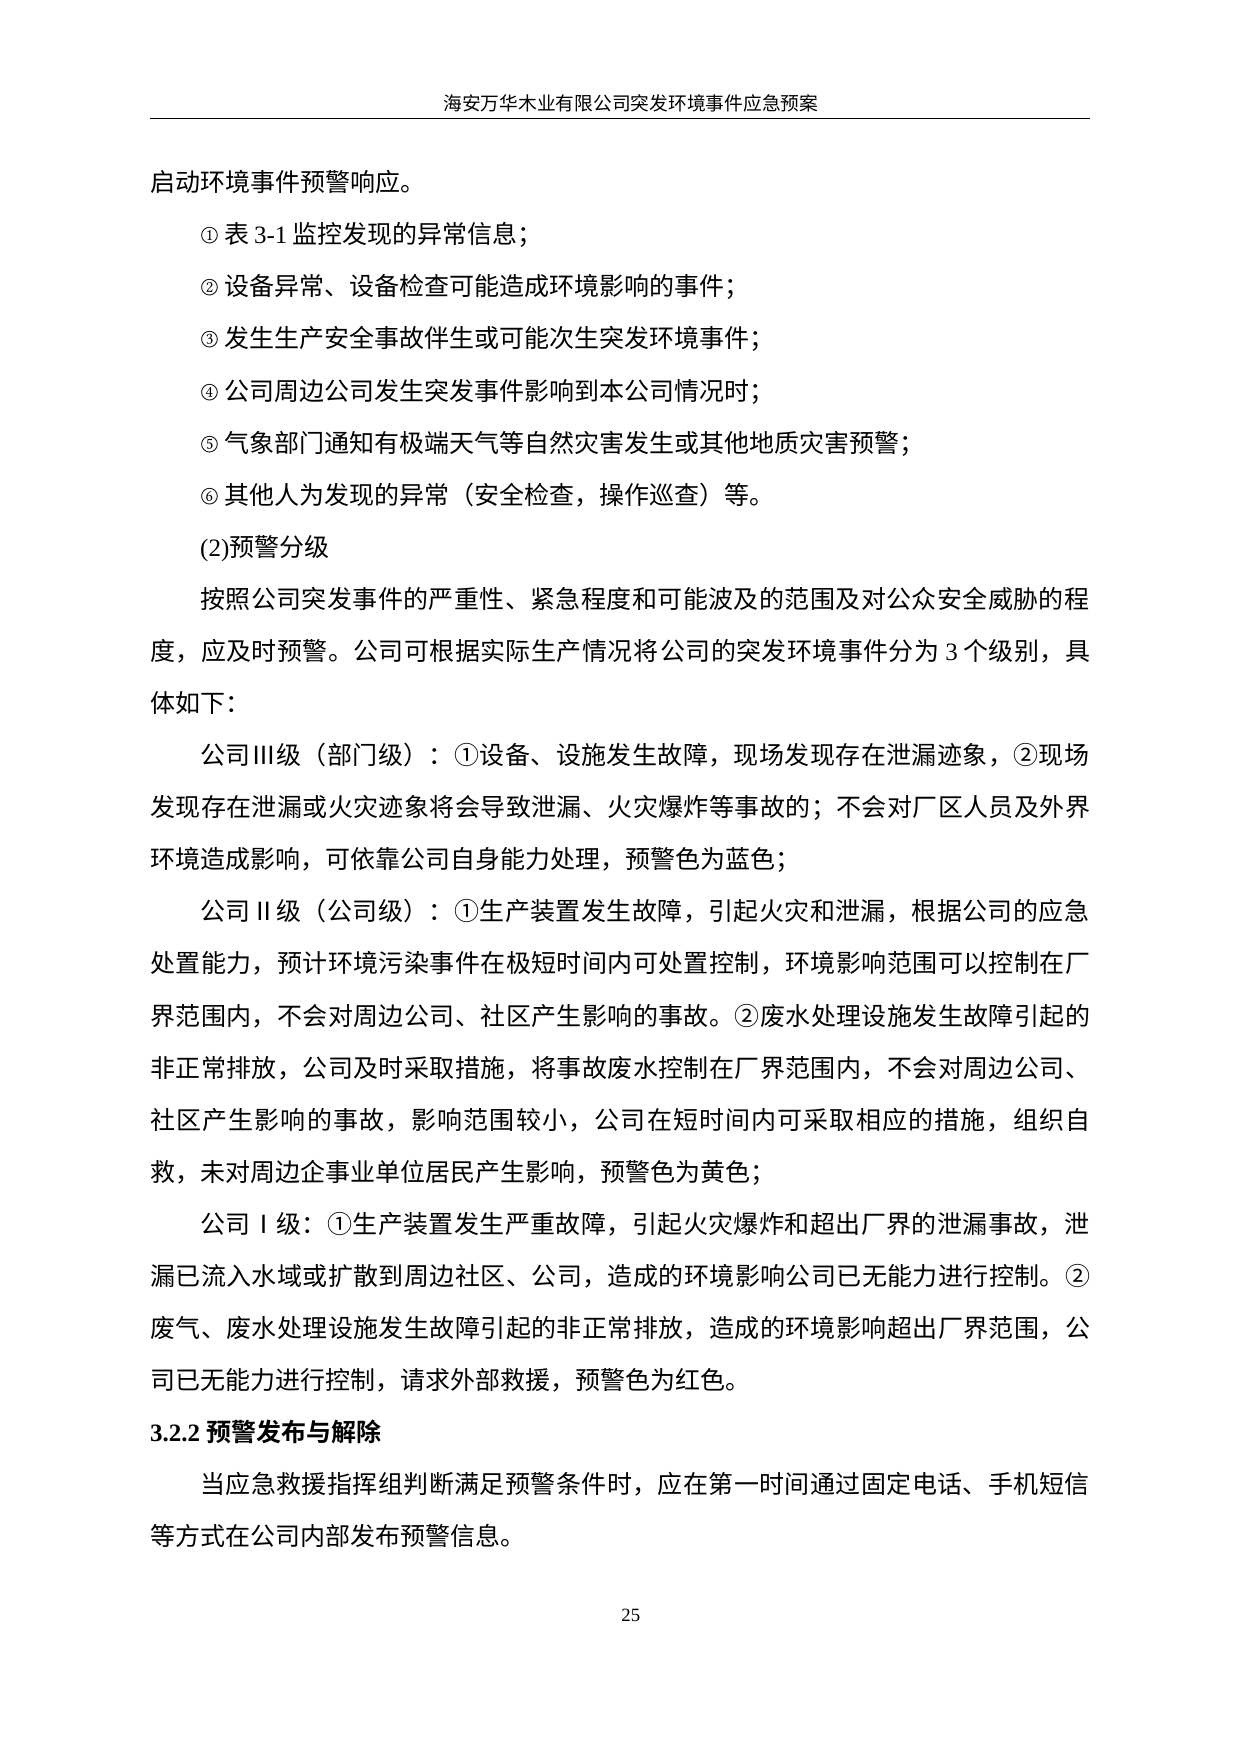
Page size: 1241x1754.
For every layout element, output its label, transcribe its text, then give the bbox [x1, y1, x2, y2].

text (2)预警分级 [150, 514, 1090, 567]
text 公司Ⅲ级（部门级）：①设备、设施发生故障，现场发现存在泄漏迹象，②现场发现存在泄漏或火灾迹象将会导致泄漏、火灾爆炸等事故的；不会对厂区人员及外界环境造成影响，可依靠公司自身能力处理，预警色为蓝色； [150, 723, 1090, 879]
text 按照公司突发事件的严重性、紧急程度和可能波及的范围及对公众安全威胁的程度，应及时预警。公司可根据实际生产情况将公司的突发环境事件分为3个级别，具体如下： [150, 567, 1090, 723]
text 公司Ⅱ级（公司级）：①生产装置发生故障，引起火灾和泄漏，根据公司的应急处置能力，预计环境污染事件在极短时间内可处置控制，环境影响范围可以控制在厂界范围内，不会对周边公司、社区产生影响的事故。②废水处理设施发生故障引起的非正常排放，公司及时采取措施，将事故废水控制在厂界范围内，不会对周边公司、社区产生影响的事故，影响范围较小，公司在短时间内可采取相应的措施，组织自救，未对周边企事业单位居民产生影响，预警色为黄色； [150, 879, 1090, 1192]
text 公司Ⅰ级：①生产装置发生严重故障，引起火灾爆炸和超出厂界的泄漏事故，泄漏已流入水域或扩散到周边社区、公司，造成的环境影响公司已无能力进行控制。②废气、废水处理设施发生故障引起的非正常排放，造成的环境影响超出厂界范围，公司已无能力进行控制，请求外部救援，预警色为红色。 [150, 1192, 1090, 1400]
text ①表3-1监控发现的异常信息； [150, 202, 1090, 254]
text ⑥其他人为发现的异常（安全检查，操作巡查）等。 [150, 462, 1090, 514]
text 当应急救援指挥组判断满足预警条件时，应在第一时间通过固定电话、手机短信等方式在公司内部发布预警信息。 [150, 1452, 1090, 1556]
text ②设备异常、设备检查可能造成环境影响的事件； [150, 254, 1090, 306]
text ④公司周边公司发生突发事件影响到本公司情况时； [150, 358, 1090, 410]
text ⑤气象部门通知有极端天气等自然灾害发生或其他地质灾害预警； [150, 410, 1090, 462]
subtitle 3.2.2 预警发布与解除 [150, 1400, 1090, 1452]
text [150, 150, 1090, 202]
text ③发生生产安全事故伴生或可能次生突发环境事件； [150, 306, 1090, 358]
